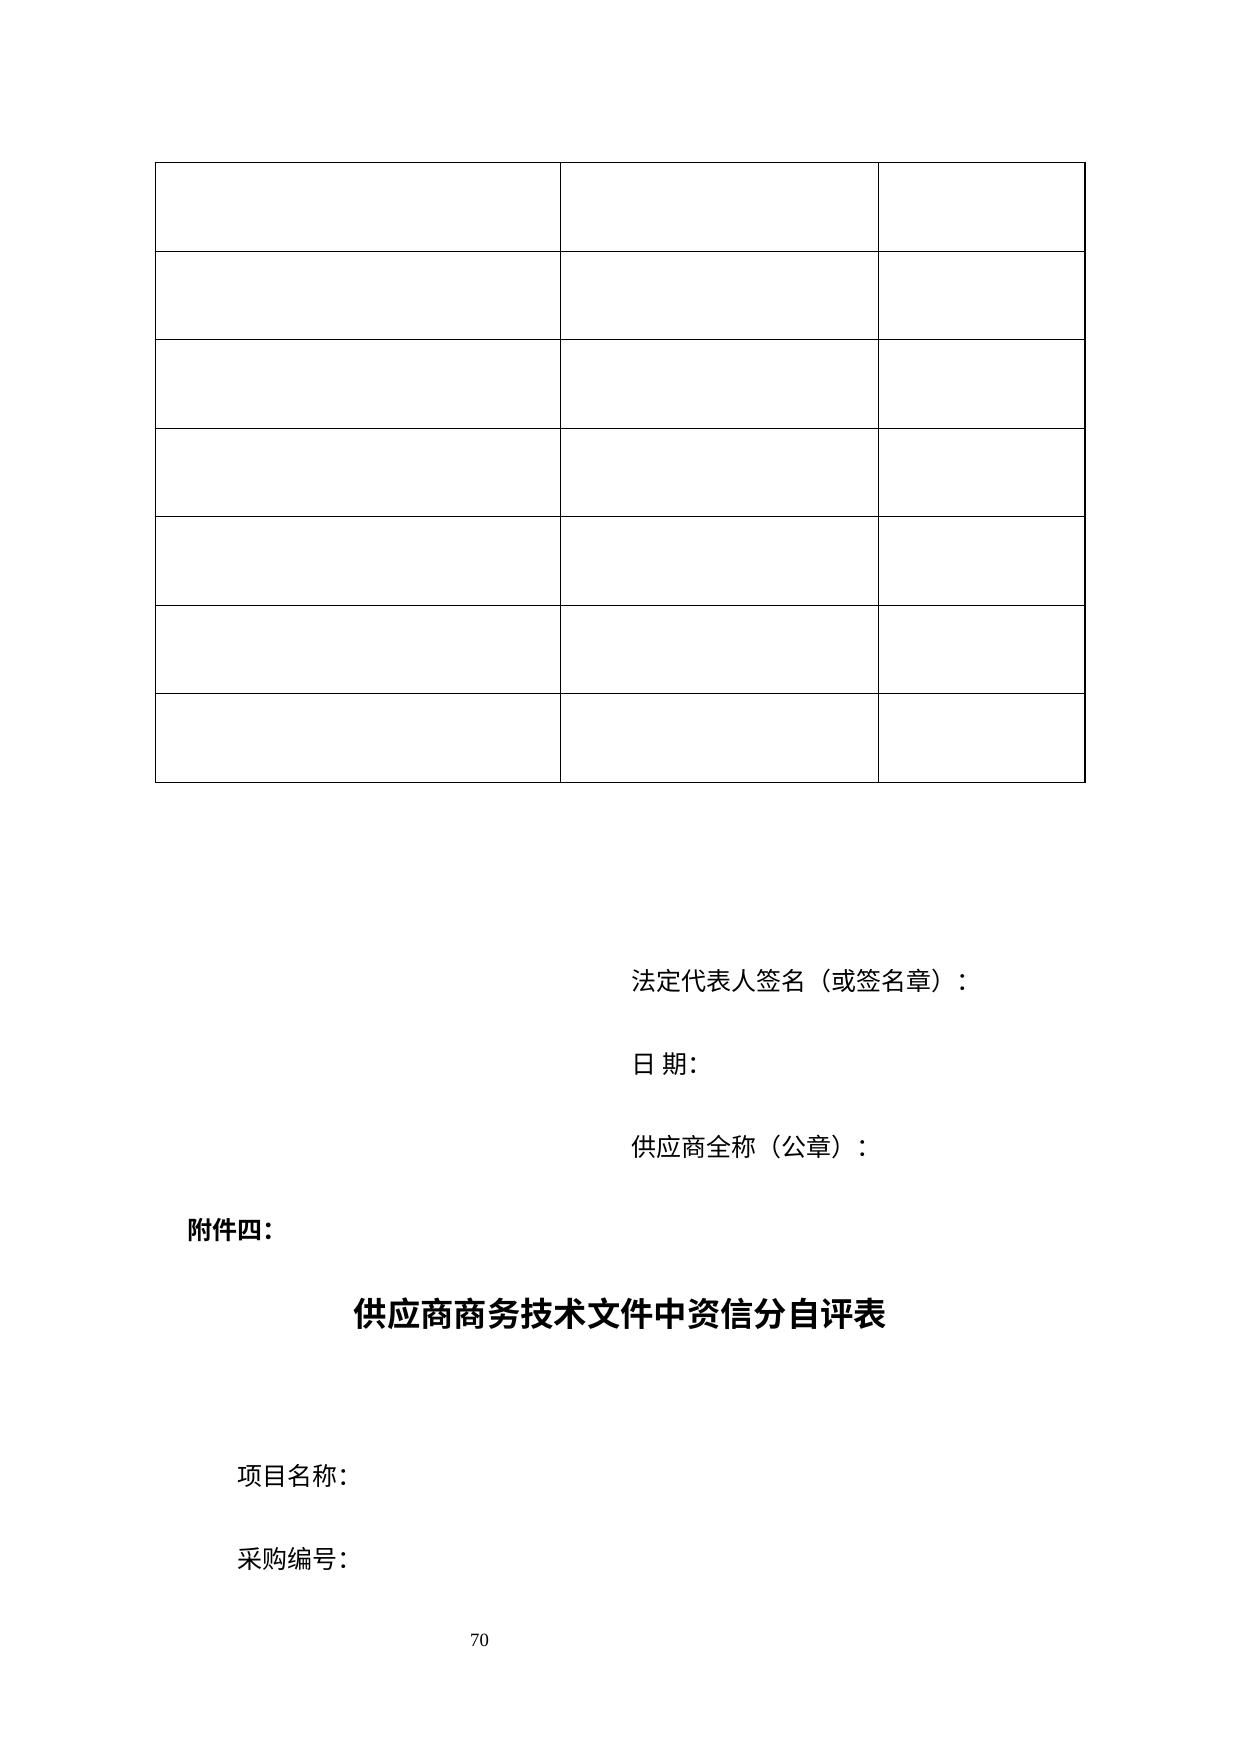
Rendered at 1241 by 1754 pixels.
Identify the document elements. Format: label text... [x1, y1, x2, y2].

table_cell [156, 163, 560, 251]
text 项目名称： [187, 1442, 1053, 1507]
text 附件四： [187, 1196, 1053, 1261]
table_cell [561, 606, 878, 693]
table_cell [879, 252, 1084, 339]
text 供应商全称（公章）： [581, 1113, 1053, 1178]
table_cell [156, 252, 560, 339]
table_cell [879, 429, 1084, 516]
table_cell [879, 163, 1084, 251]
table_cell [879, 694, 1084, 782]
table_cell [156, 517, 560, 605]
text 法定代表人签名（或签名章）： [581, 947, 1053, 1012]
table_cell [879, 340, 1084, 428]
table_cell [561, 517, 878, 605]
table_cell [561, 163, 878, 251]
table_cell [561, 252, 878, 339]
table_cell [156, 694, 560, 782]
table_cell [561, 340, 878, 428]
text 供应商商务技术文件中资信分自评表 [187, 1279, 1053, 1344]
text 采购编号： [187, 1525, 1053, 1590]
table_cell [879, 606, 1084, 693]
table_cell [156, 606, 560, 693]
table_cell [156, 340, 560, 428]
table_cell [561, 694, 878, 782]
table_cell [156, 429, 560, 516]
table_cell [561, 429, 878, 516]
table_cell [879, 517, 1084, 605]
text 日 期： [581, 1030, 1053, 1095]
